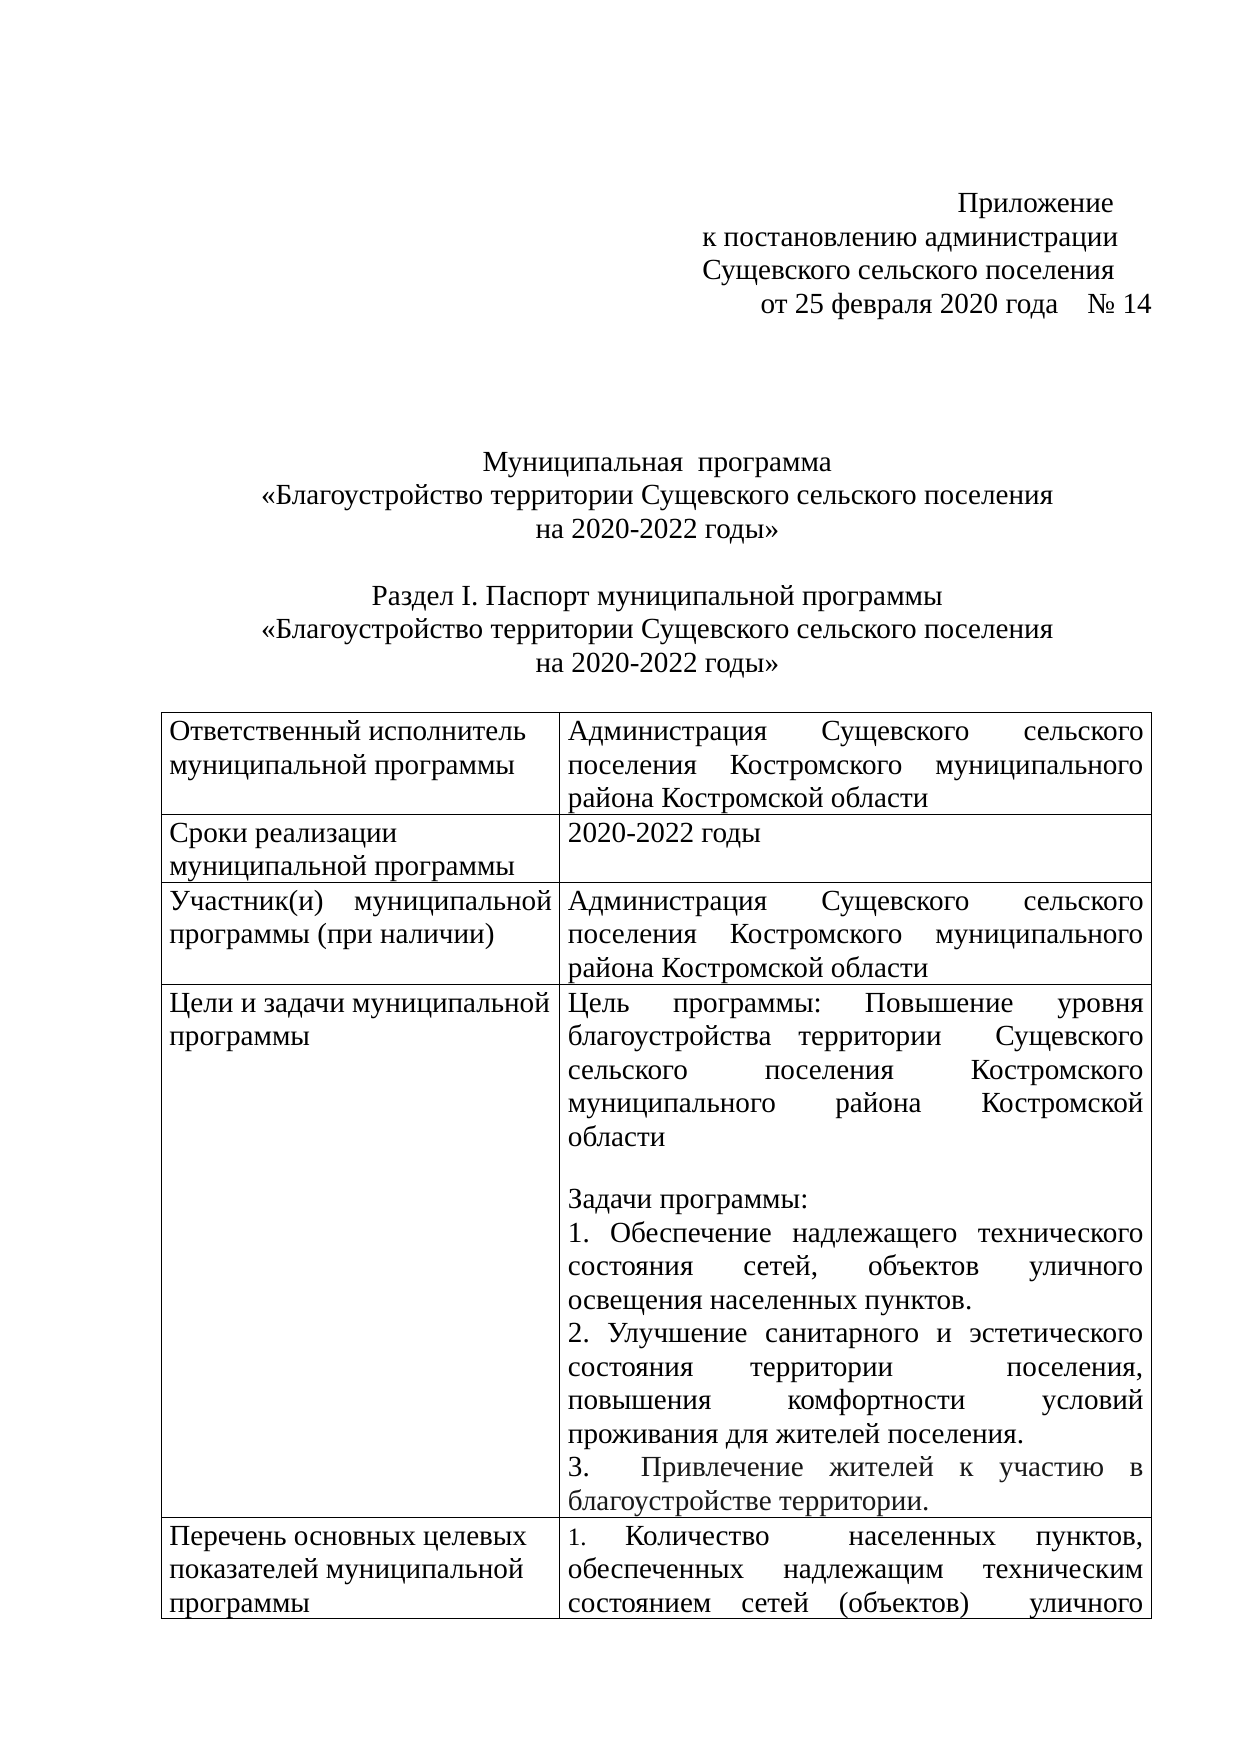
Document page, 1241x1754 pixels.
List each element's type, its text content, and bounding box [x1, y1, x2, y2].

text к постановлению администрации [162, 219, 1152, 252]
text «Благоустройство территории Сущевского сельского поселения [162, 612, 1152, 645]
table_cell Участник(и) муниципальной программы (при наличии) [162, 883, 559, 984]
table_cell 2020-2022 годы [560, 815, 1151, 882]
text на 2020-2022 годы» [162, 645, 1152, 679]
table_header Администрация Сущевского сельского поселения Костромского муниципального района Костромской области [560, 713, 1151, 814]
text Раздел I. Паспорт муниципальной программы [162, 578, 1152, 612]
text на 2020-2022 годы» [162, 511, 1152, 544]
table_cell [560, 1518, 1151, 1618]
text «Благоустройство территории Сущевского сельского поселения [162, 477, 1152, 511]
text Сущевского сельского поселения [162, 252, 1152, 286]
table_cell Сроки реализации муниципальной программы [162, 815, 559, 882]
text Муниципальная программа [162, 444, 1152, 477]
table_cell Цели и задачи муниципальной программы [162, 985, 559, 1517]
table_cell Цель программы: Повышение уровня благоустройства территории Сущевского сельского поселения Костромского муниципального района Костромской области Задачи программы: 1. Обеспечение надлежащего технического состояния сетей, объектов уличного освещения населенных пунктов. 2. Улучшение санитарного и эстетического состояния территории поселения, повышения комфортности условий проживания для жителей поселения. 3. Привлечение жителей к участию в благоустройстве территории. [560, 985, 1151, 1517]
table_header Ответственный исполнитель муниципальной программы [162, 713, 559, 814]
table_cell Администрация Сущевского сельского поселения Костромского муниципального района Костромской области [560, 883, 1151, 984]
text Приложение [162, 185, 1152, 219]
text от 25 февраля 2020 года № 14 [162, 286, 1152, 319]
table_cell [162, 1518, 559, 1618]
